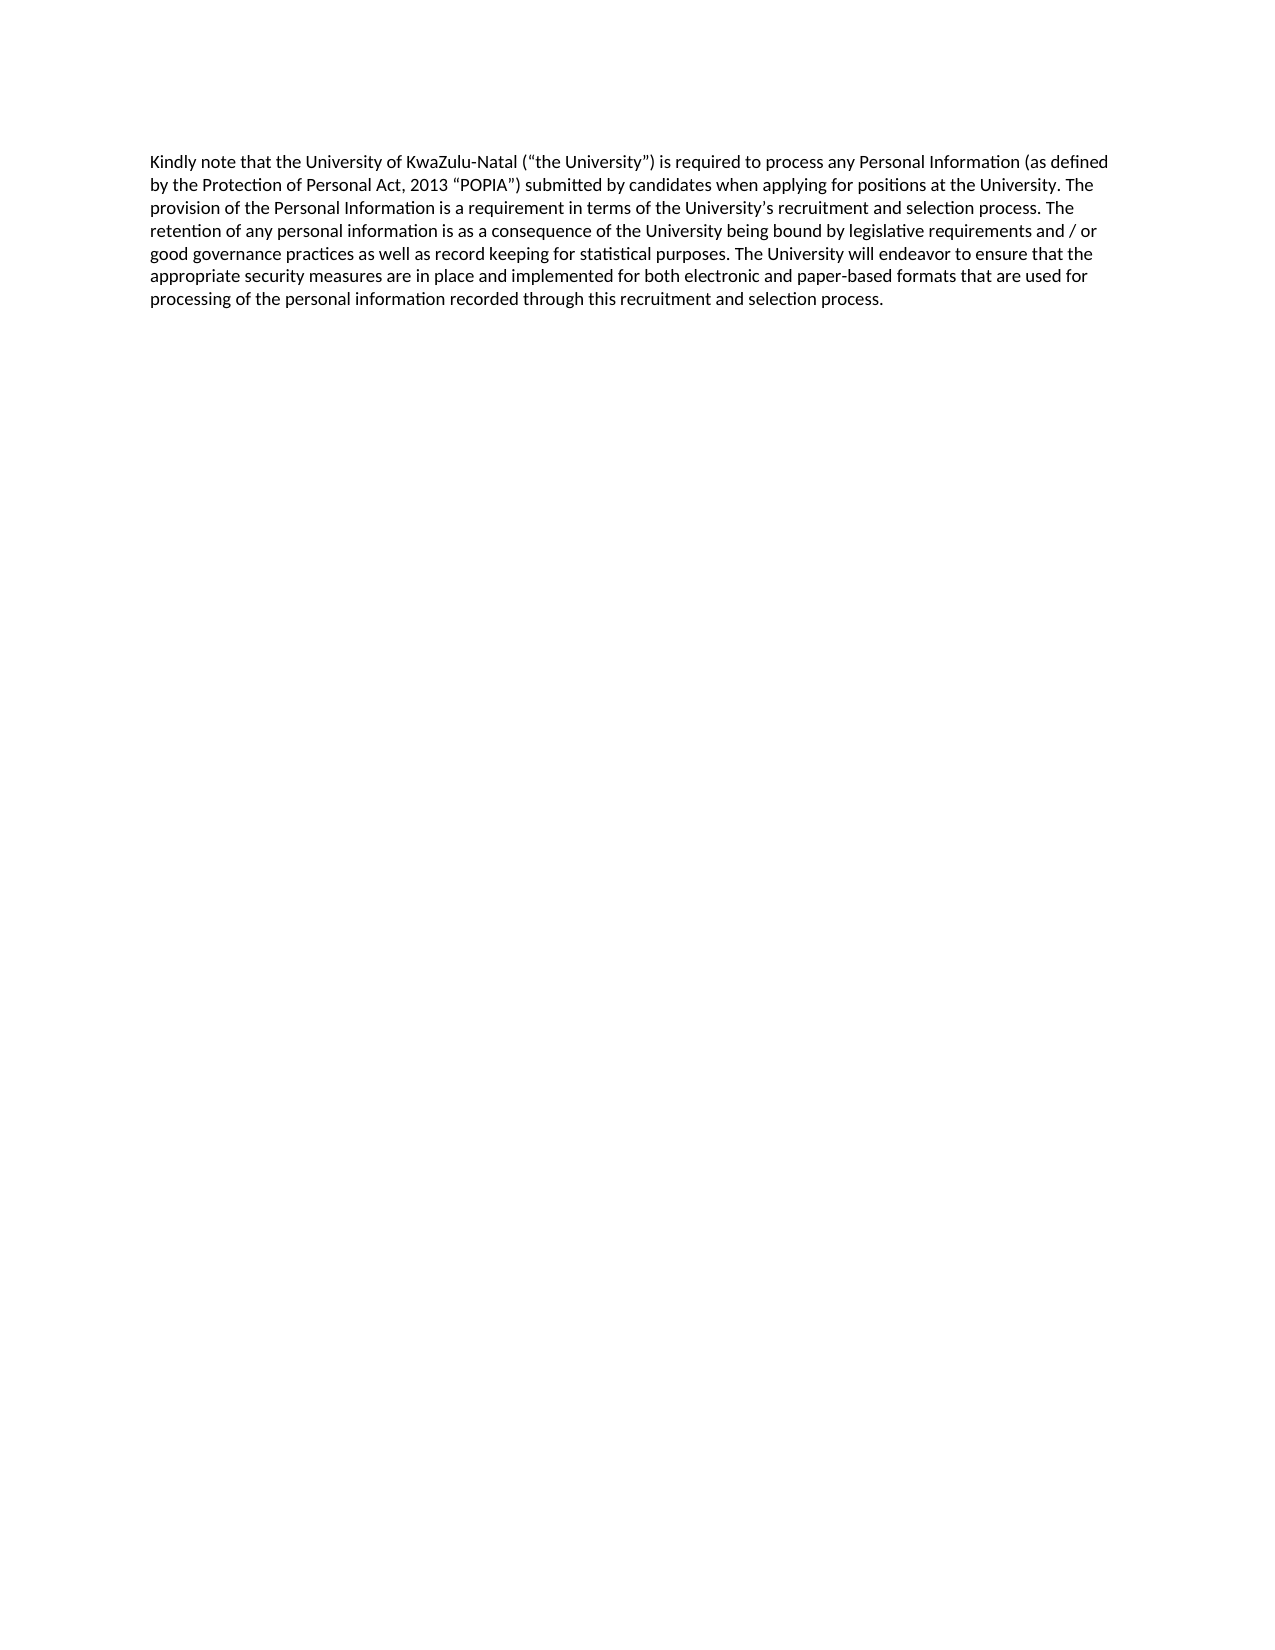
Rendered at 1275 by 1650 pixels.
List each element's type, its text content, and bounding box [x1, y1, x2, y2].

text Kindly note that the University of KwaZulu-Natal (“the University”) is required to process any Personal Information (as defined by the Protection of Personal Act, 2013 “POPIA”) submitted by candidates when applying for positions at the University. The provision of the Personal Information is a requirement in terms of the University’s recruitment and selection process. The retention of any personal information is as a consequence of the University being bound by legislative requirements and / or good governance practices as well as record keeping for statistical purposes. The University will endeavor to ensure that the appropriate security measures are in place and implemented for both electronic and paper-based formats that are used for processing of the personal information recorded through this recruitment and selection process. [150, 150, 1125, 310]
